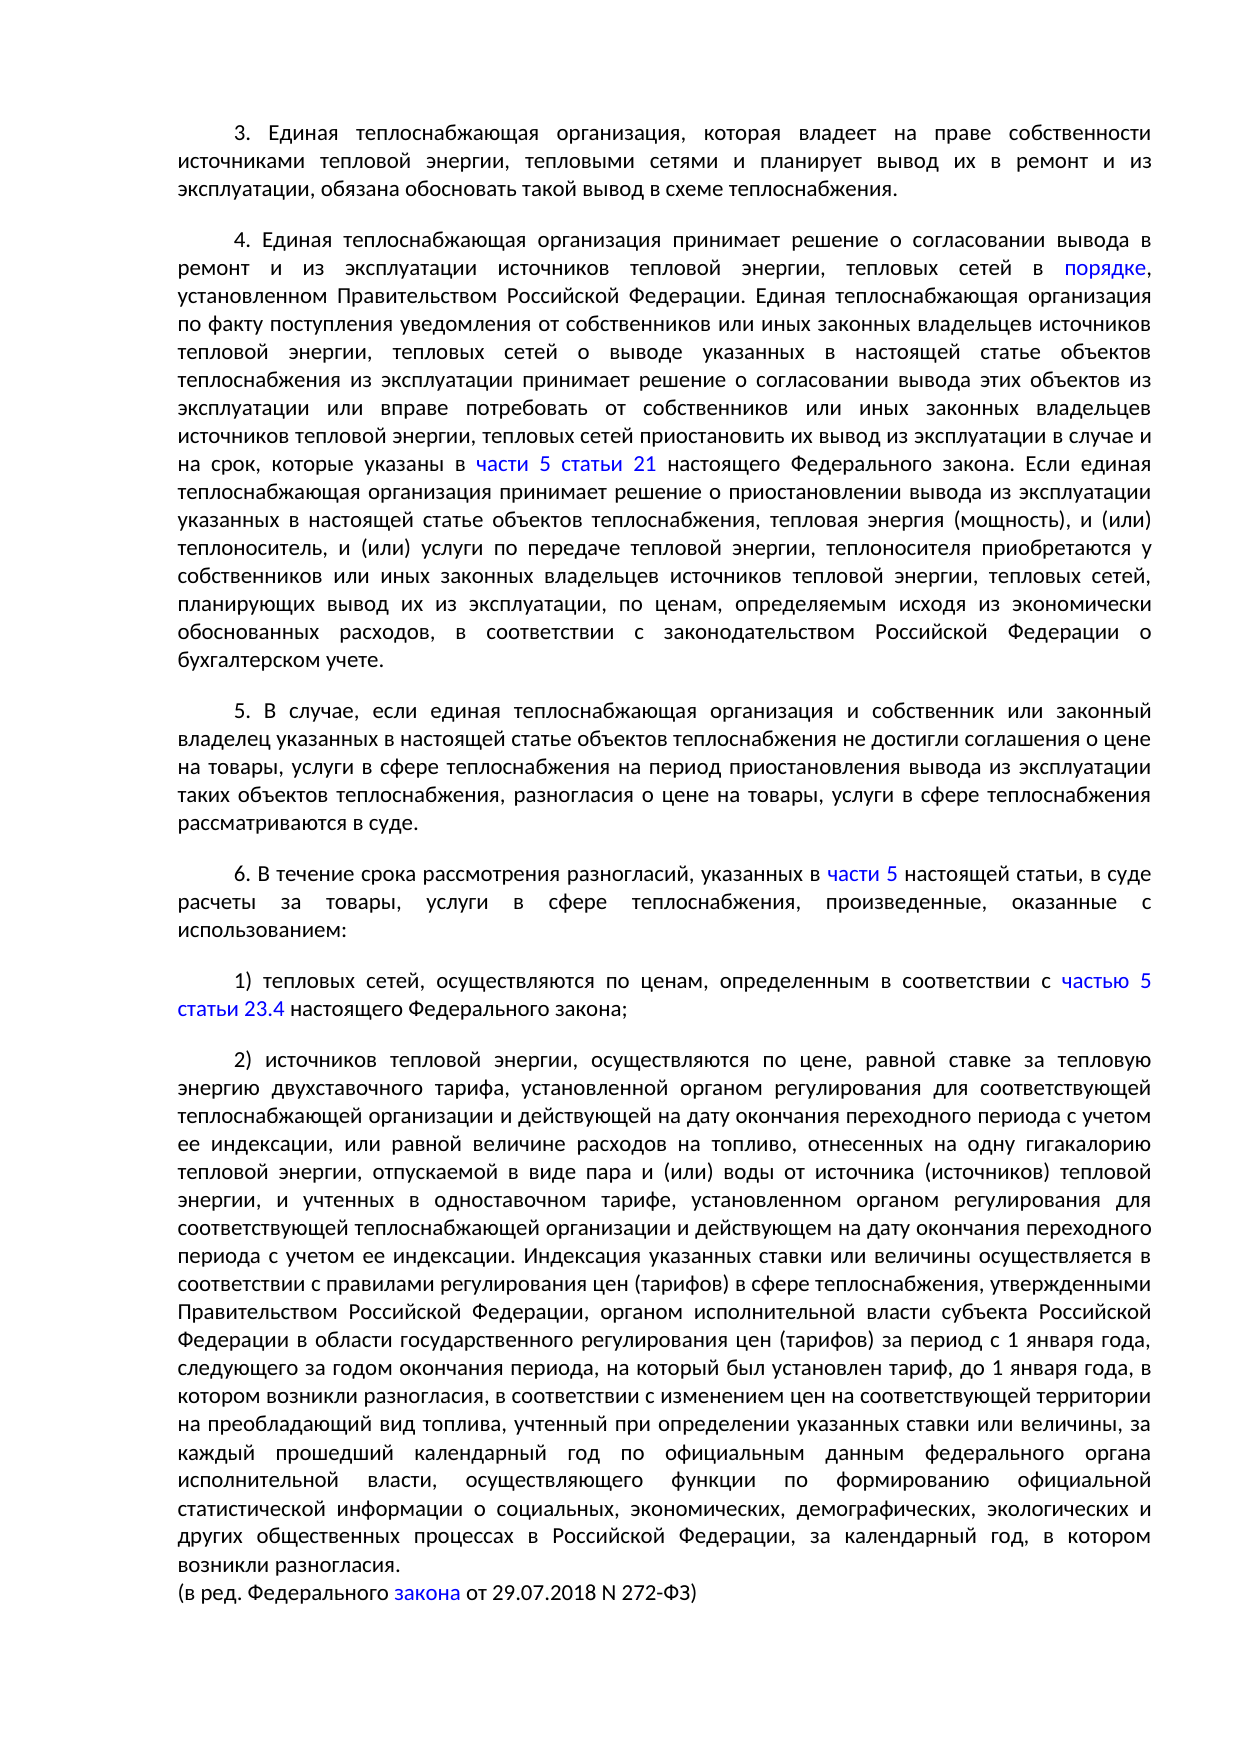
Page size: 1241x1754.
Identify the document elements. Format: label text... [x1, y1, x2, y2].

text 6. В течение срока рассмотрения разногласий, указанных в части 5 настоящей статьи, в суде расчеты за товары, услуги в сфере теплоснабжения, произведенные, оказанные с использованием: [177, 859, 1152, 943]
text 3. Единая теплоснабжающая организация, которая владеет на праве собственности источниками тепловой энергии, тепловыми сетями и планирует вывод их в ремонт и из эксплуатации, обязана обосновать такой вывод в схеме теплоснабжения. [177, 118, 1152, 202]
text 5. В случае, если единая теплоснабжающая организация и собственник или законный владелец указанных в настоящей статье объектов теплоснабжения не достигли соглашения о цене на товары, услуги в сфере теплоснабжения на период приостановления вывода из эксплуатации таких объектов теплоснабжения, разногласия о цене на товары, услуги в сфере теплоснабжения рассматриваются в суде. [177, 696, 1152, 836]
text 4. Единая теплоснабжающая организация принимает решение о согласовании вывода в ремонт и из эксплуатации источников тепловой энергии, тепловых сетей в порядке, установленном Правительством Российской Федерации. Единая теплоснабжающая организация по факту поступления уведомления от собственников или иных законных владельцев источников тепловой энергии, тепловых сетей о выводе указанных в настоящей статье объектов теплоснабжения из эксплуатации принимает решение о согласовании вывода этих объектов из эксплуатации или вправе потребовать от собственников или иных законных владельцев источников тепловой энергии, тепловых сетей приостановить их вывод из эксплуатации в случае и на срок, которые указаны в части 5 статьи 21 настоящего Федерального закона. Если единая теплоснабжающая организация принимает решение о приостановлении вывода из эксплуатации указанных в настоящей статье объектов теплоснабжения, тепловая энергия (мощность), и (или) теплоноситель, и (или) услуги по передаче тепловой энергии, теплоносителя приобретаются у собственников или иных законных владельцев источников тепловой энергии, тепловых сетей, планирующих вывод их из эксплуатации, по ценам, определяемым исходя из экономически обоснованных расходов, в соответствии с законодательством Российской Федерации о бухгалтерском учете. [177, 225, 1152, 673]
text 1) тепловых сетей, осуществляются по ценам, определенным в соответствии с частью 5 статьи 23.4 настоящего Федерального закона; [177, 966, 1152, 1022]
text (в ред. Федерального закона от 29.07.2018 N 272-ФЗ) [177, 1578, 1152, 1606]
text 2) источников тепловой энергии, осуществляются по цене, равной ставке за тепловую энергию двухставочного тарифа, установленной органом регулирования для соответствующей теплоснабжающей организации и действующей на дату окончания переходного периода с учетом ее индексации, или равной величине расходов на топливо, отнесенных на одну гигакалорию тепловой энергии, отпускаемой в виде пара и (или) воды от источника (источников) тепловой энергии, и учтенных в одноставочном тарифе, установленном органом регулирования для соответствующей теплоснабжающей организации и действующем на дату окончания переходного периода с учетом ее индексации. Индексация указанных ставки или величины осуществляется в соответствии с правилами регулирования цен (тарифов) в сфере теплоснабжения, утвержденными Правительством Российской Федерации, органом исполнительной власти субъекта Российской Федерации в области государственного регулирования цен (тарифов) за период с 1 января года, следующего за годом окончания периода, на который был установлен тариф, до 1 января года, в котором возникли разногласия, в соответствии с изменением цен на соответствующей территории на преобладающий вид топлива, учтенный при определении указанных ставки или величины, за каждый прошедший календарный год по официальным данным федерального органа исполнительной власти, осуществляющего функции по формированию официальной статистической информации о социальных, экономических, демографических, экологических и других общественных процессах в Российской Федерации, за календарный год, в котором возникли разногласия. [177, 1045, 1152, 1578]
